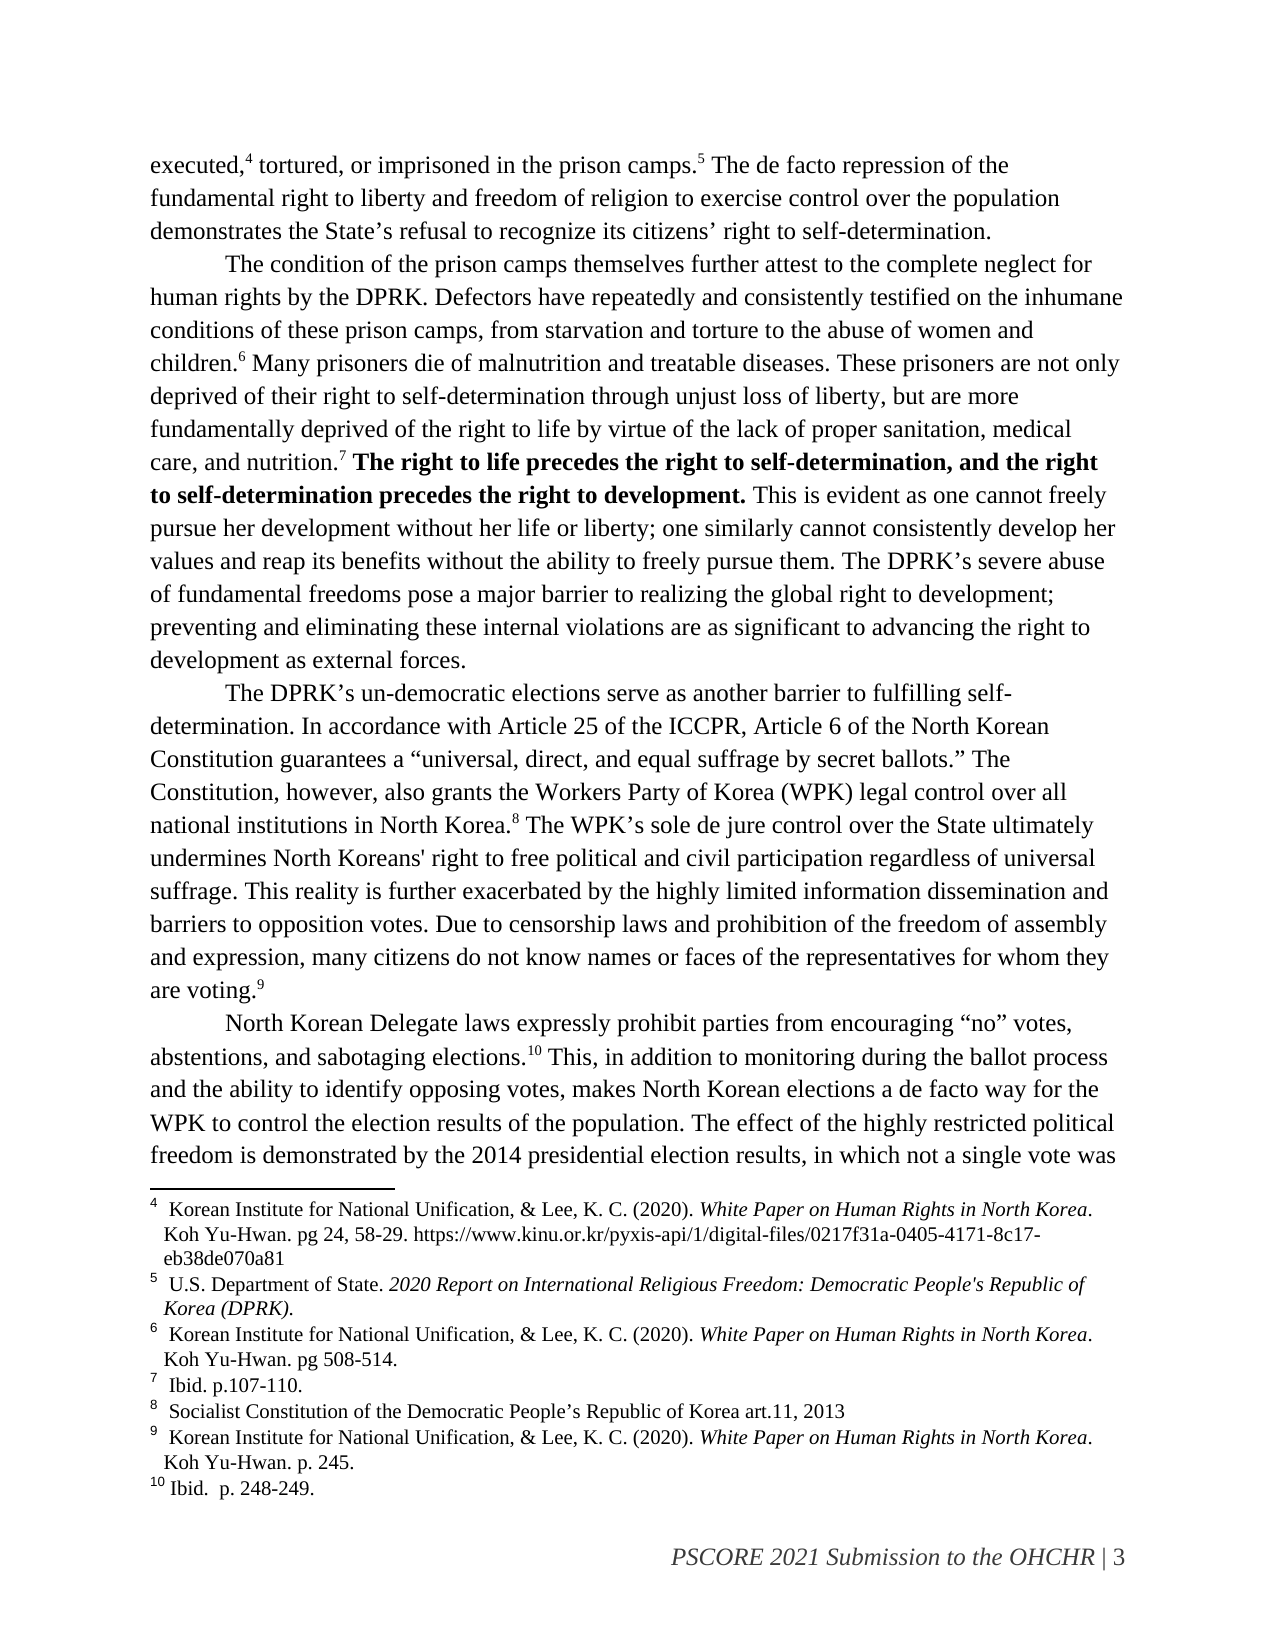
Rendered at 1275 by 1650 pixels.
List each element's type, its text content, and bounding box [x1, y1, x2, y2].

text The DPRK’s un-democratic elections serve as another barrier to fulfilling self-determination. In accordance with Article 25 of the ICCPR, Article 6 of the North Korean Constitution guarantees a “universal, direct, and equal suffrage by secret ballots.” The Constitution, however, also grants the Workers Party of Korea (WPK) legal control over all national institutions in North Korea. The WPK’s sole de jure control over the State ultimately undermines North Koreans' right to free political and civil participation regardless of universal suffrage. This reality is further exacerbated by the highly limited information dissemination and barriers to opposition votes. Due to censorship laws and prohibition of the freedom of assembly and expression, many citizens do not know names or faces of the representatives for whom they are voting. [150, 678, 1125, 1004]
text The condition of the prison camps themselves further attest to the complete neglect for human rights by the DPRK. Defectors have repeatedly and consistently testified on the inhumane conditions of these prison camps, from starvation and torture to the abuse of women and children. Many prisoners die of malnutrition and treatable diseases. These prisoners are not only deprived of their right to self-determination through unjust loss of liberty, but are more fundamentally deprived of the right to life by virtue of the lack of proper sanitation, medical care, and nutrition. The right to life precedes the right to self-determination, and the right to self-determination precedes the right to development. This is evident as one cannot freely pursue her development without her life or liberty; one similarly cannot consistently develop her values and reap its benefits without the ability to freely pursue them. The DPRK’s severe abuse of fundamental freedoms pose a major barrier to realizing the global right to development; preventing and eliminating these internal violations are as significant to advancing the right to development as external forces. [150, 249, 1125, 674]
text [150, 150, 1125, 245]
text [150, 1008, 1125, 1169]
